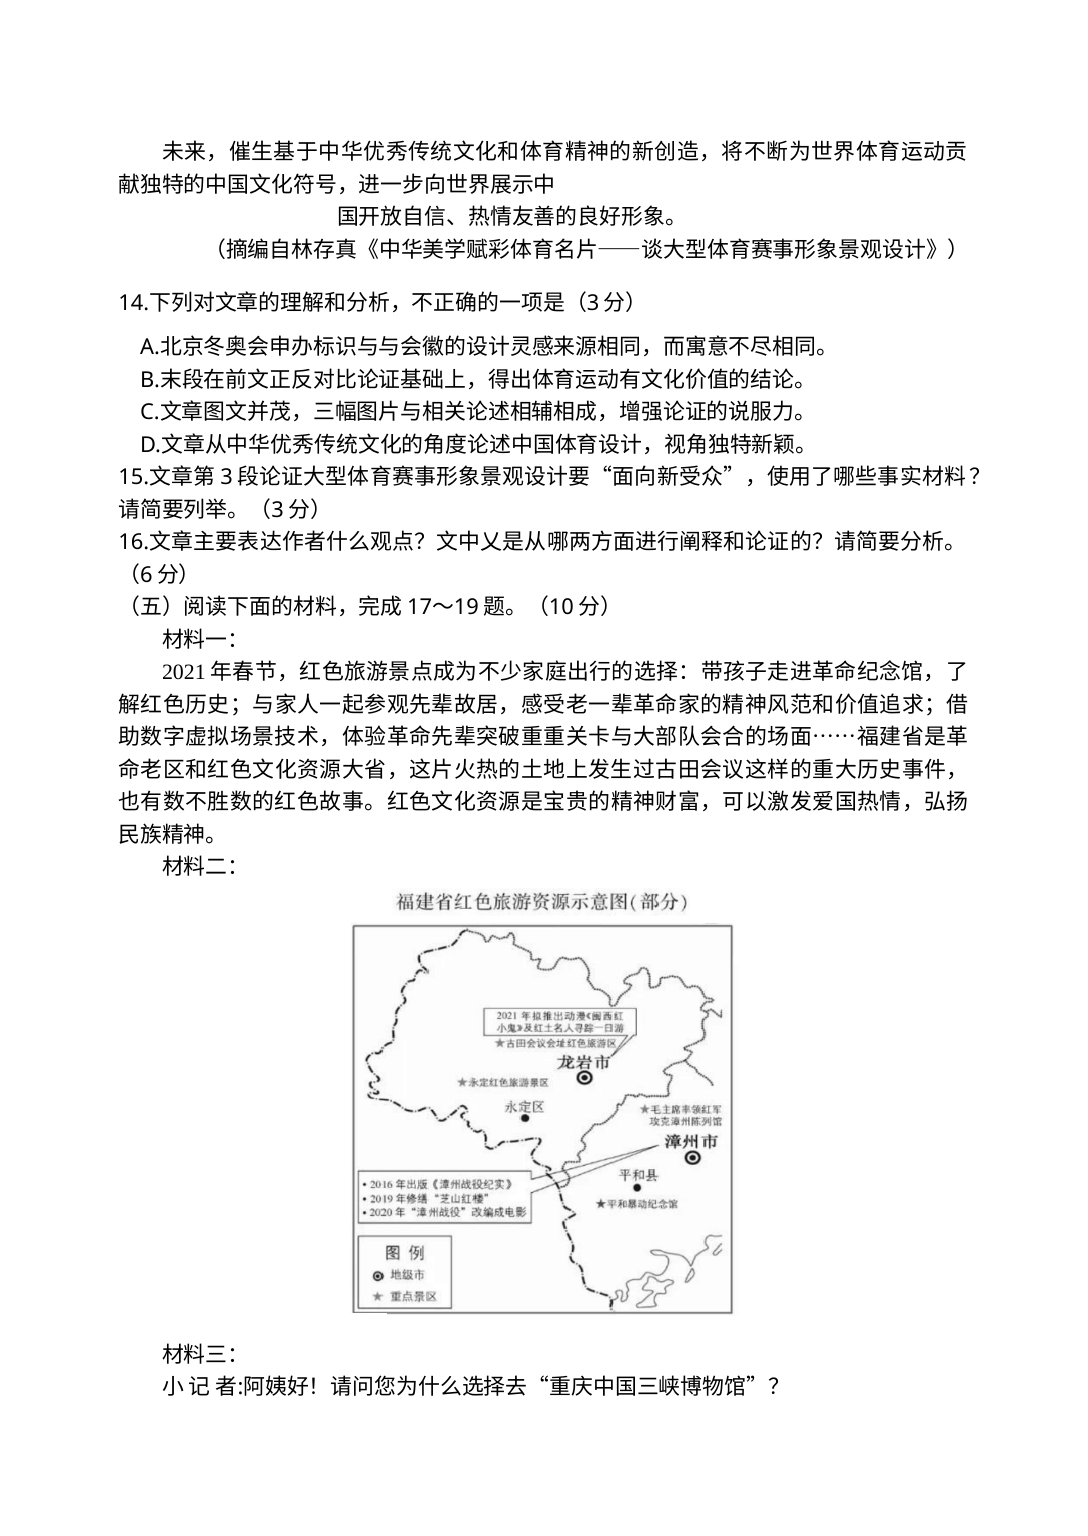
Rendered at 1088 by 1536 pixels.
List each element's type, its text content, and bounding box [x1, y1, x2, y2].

text 材料一： [118, 621, 969, 654]
text 16.文章主要表达作者什么观点？文中乂是从哪两方面进行阐释和论证的？请简要分析。（6分） [118, 524, 969, 589]
text 2021年春节，红色旅游景点成为不少家庭出行的选择：带孩子走进革命纪念馆，了解红色历史；与家人一起参观先辈故居，感受老一辈革命家的精神风范和价值追求；借助数字虚拟场景技术，体验革命先辈突破重重关卡与大部队会合的场面……福建省是革命老区和红色文化资源大省，这片火热的土地上发生过古田会议这样的重大历史事件，也有数不胜数的红色故事。红色文化资源是宝贵的精神财富，可以激发爱国热情，弘扬民族精神。 [118, 654, 969, 849]
text （五）阅读下面的材料，完成17～19题。（10分） [118, 589, 969, 621]
text 材料二： [118, 849, 969, 881]
text 国开放自信、热情友善的良好形象。 [118, 199, 969, 231]
text 材料三： [118, 1336, 969, 1369]
text 15.文章第3段论证大型体育赛事形象景观设计要“面向新受众”，使用了哪些事实材料？请简要列举。（3分） [118, 459, 969, 524]
text 小 记 者:阿姨好！请问您为什么选择去“重庆中国三峡博物馆”？ [118, 1369, 969, 1401]
text 未来，催生基于中华优秀传统文化和体育精神的新创造，将不断为世界体育运动贡献独特的中国文化符号，进一步向世界展示中 [118, 134, 969, 199]
text A.北京冬奥会申办标识与与会徽的设计灵感来源相同，而寓意不尽相同。 [118, 329, 969, 361]
text C.文章图文并茂，三幅图片与相关论述相辅相成，增强论证的说服力。 [118, 394, 969, 426]
text 14.下列对文章的理解和分析，不正确的一项是（3分） [118, 264, 969, 329]
picture [337, 881, 750, 1316]
text （摘编自林存真《中华美学赋彩体育名片——谈大型体育赛事形象景观设计》） [118, 231, 969, 264]
text B.末段在前文正反对比论证基础上，得出体育运动有文化价值的结论。 [118, 361, 969, 394]
text D.文章从中华优秀传统文化的角度论述中国体育设计，视角独特新颖。 [118, 426, 969, 459]
